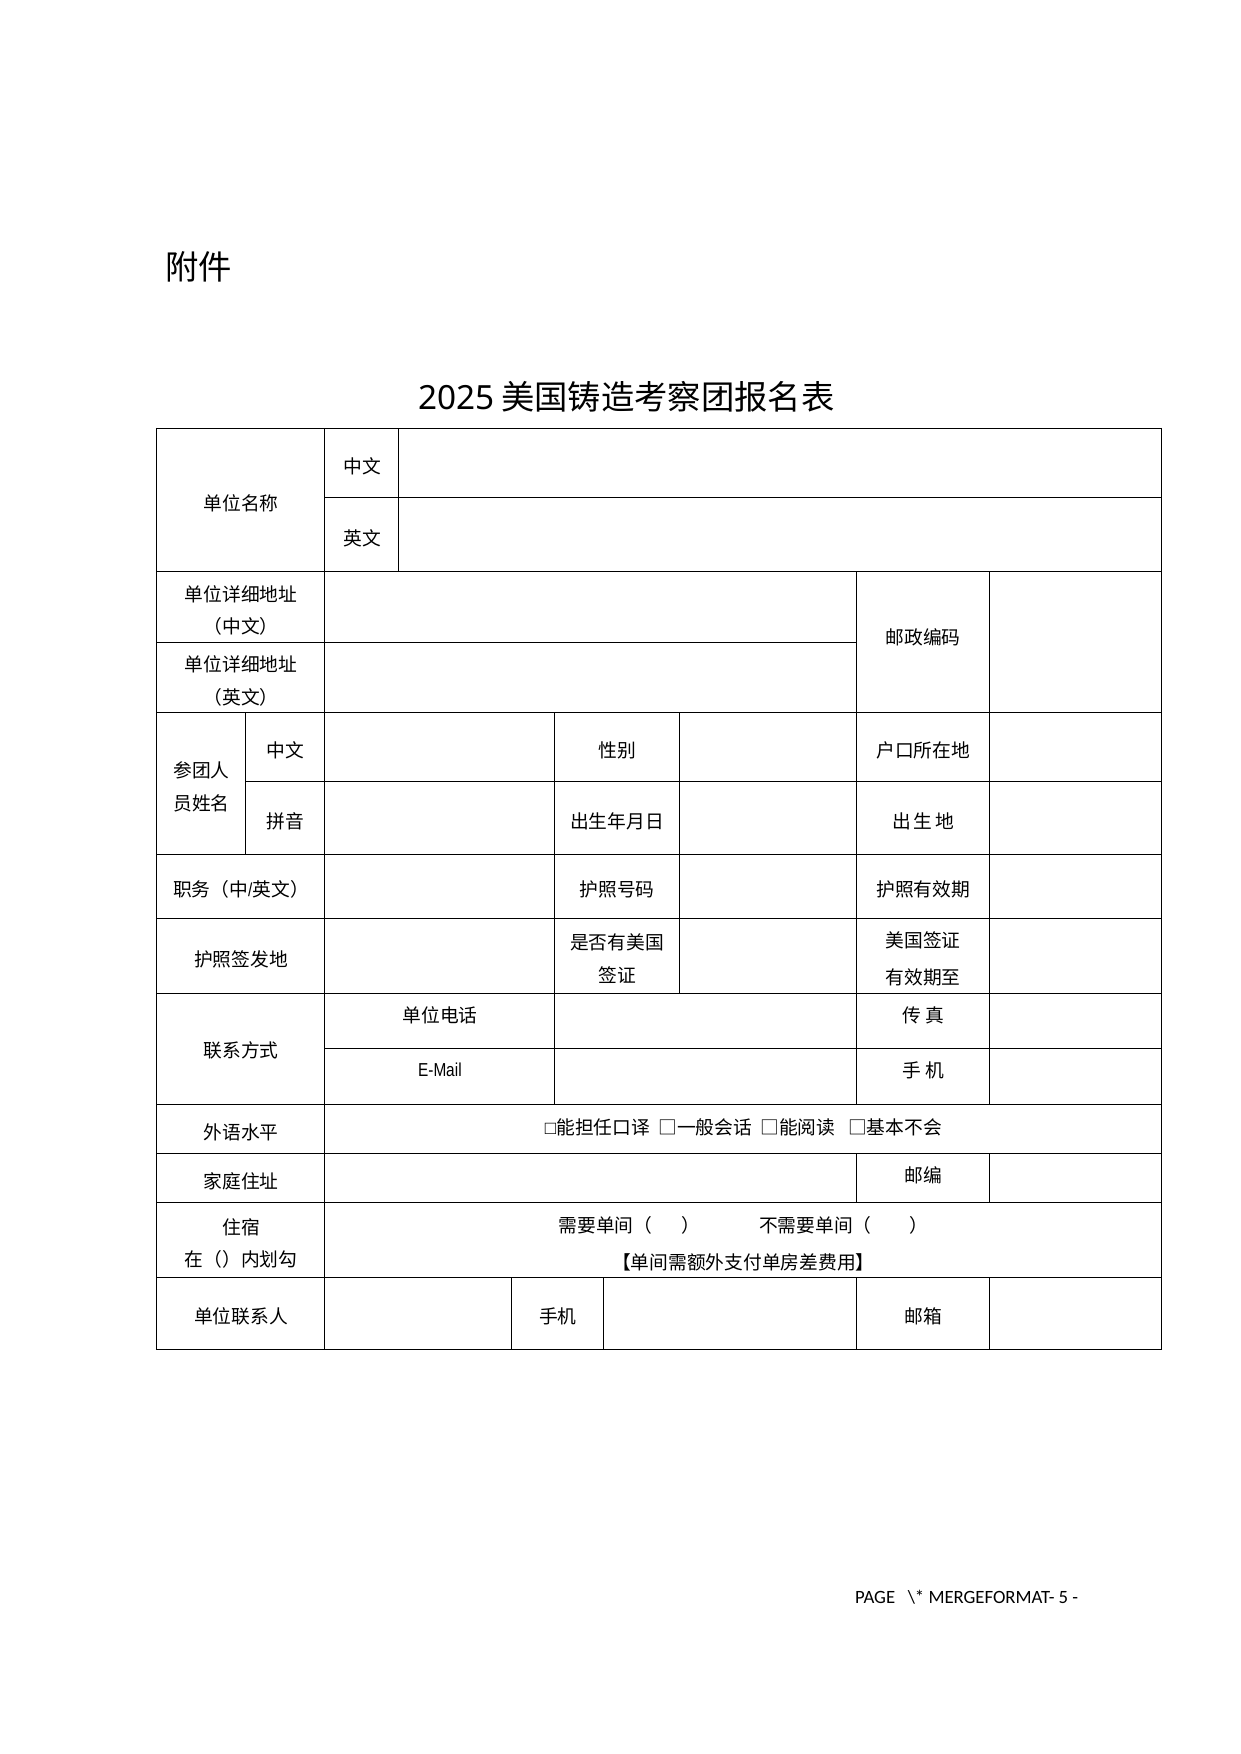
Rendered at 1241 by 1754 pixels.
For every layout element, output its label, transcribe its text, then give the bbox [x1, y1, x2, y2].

table_cell 美国签证 有效期至 [857, 919, 989, 993]
table_cell [990, 919, 1161, 993]
table_cell [604, 1278, 856, 1349]
table_cell 是否有美国签证 [555, 919, 679, 993]
table_cell 邮箱 [857, 1278, 989, 1349]
table_cell [325, 643, 856, 712]
table_cell [990, 782, 1161, 854]
table_cell [325, 1278, 511, 1349]
table_cell [555, 1049, 856, 1104]
table_cell 邮政编码 [857, 572, 989, 712]
table_cell 护照有效期 [857, 855, 989, 918]
table_cell 单位电话 [325, 994, 554, 1048]
table_cell [325, 572, 856, 642]
table_cell [990, 1154, 1161, 1202]
table_cell [680, 713, 856, 781]
table_cell [990, 572, 1161, 712]
table_cell 住宿 在（）内划勾 [157, 1203, 324, 1277]
table_cell [325, 1154, 856, 1202]
table_cell [990, 994, 1161, 1048]
table_cell 单位联系人 [157, 1278, 324, 1349]
table_cell E-Mail [325, 1049, 554, 1104]
table_cell [680, 919, 856, 993]
table_cell [325, 782, 554, 854]
table_header [399, 429, 1161, 497]
table_cell 单位详细地址（中文） [157, 572, 324, 642]
table_cell 外语水平 [157, 1105, 324, 1153]
table_cell [990, 1278, 1161, 1349]
table_cell 拼音 [246, 782, 324, 854]
table_cell 单位详细地址（英文） [157, 643, 324, 712]
table_header 中文 [325, 429, 398, 497]
table_cell 邮编 [857, 1154, 989, 1202]
table_cell 英文 [325, 498, 398, 571]
table_cell [680, 855, 856, 918]
table_cell 护照号码 [555, 855, 679, 918]
table_cell [325, 713, 554, 781]
table_cell 出生地 [857, 782, 989, 854]
table_cell □能担任口译 □一般会话 □能阅读 □基本不会 [325, 1105, 1161, 1153]
table_cell 参团人员姓名 [157, 713, 245, 854]
table_cell 家庭住址 [157, 1154, 324, 1202]
table_cell [680, 782, 856, 854]
table_cell 手 机 [857, 1049, 989, 1104]
table_cell 中文 [246, 713, 324, 781]
table_header 单位名称 [157, 429, 324, 571]
text 附件 [165, 233, 1087, 298]
table_cell 职务（中/英文） [157, 855, 324, 918]
table_cell [325, 919, 554, 993]
table_cell [990, 1049, 1161, 1104]
table_cell 户口所在地 [857, 713, 989, 781]
table_cell [990, 855, 1161, 918]
table_cell 护照签发地 [157, 919, 324, 993]
table_cell [325, 855, 554, 918]
table_cell [555, 994, 856, 1048]
table_cell [990, 713, 1161, 781]
table_cell 出生年月日 [555, 782, 679, 854]
table_cell 手机 [512, 1278, 603, 1349]
table_cell [399, 498, 1161, 571]
table_cell 性别 [555, 713, 679, 781]
table_cell 传 真 [857, 994, 989, 1048]
table_cell 需要单间（ ） 不需要单间（ ） 【单间需额外支付单房差费用】 [325, 1203, 1161, 1277]
table_cell 联系方式 [157, 994, 324, 1104]
text 2025美国铸造考察团报名表 [165, 363, 1087, 428]
